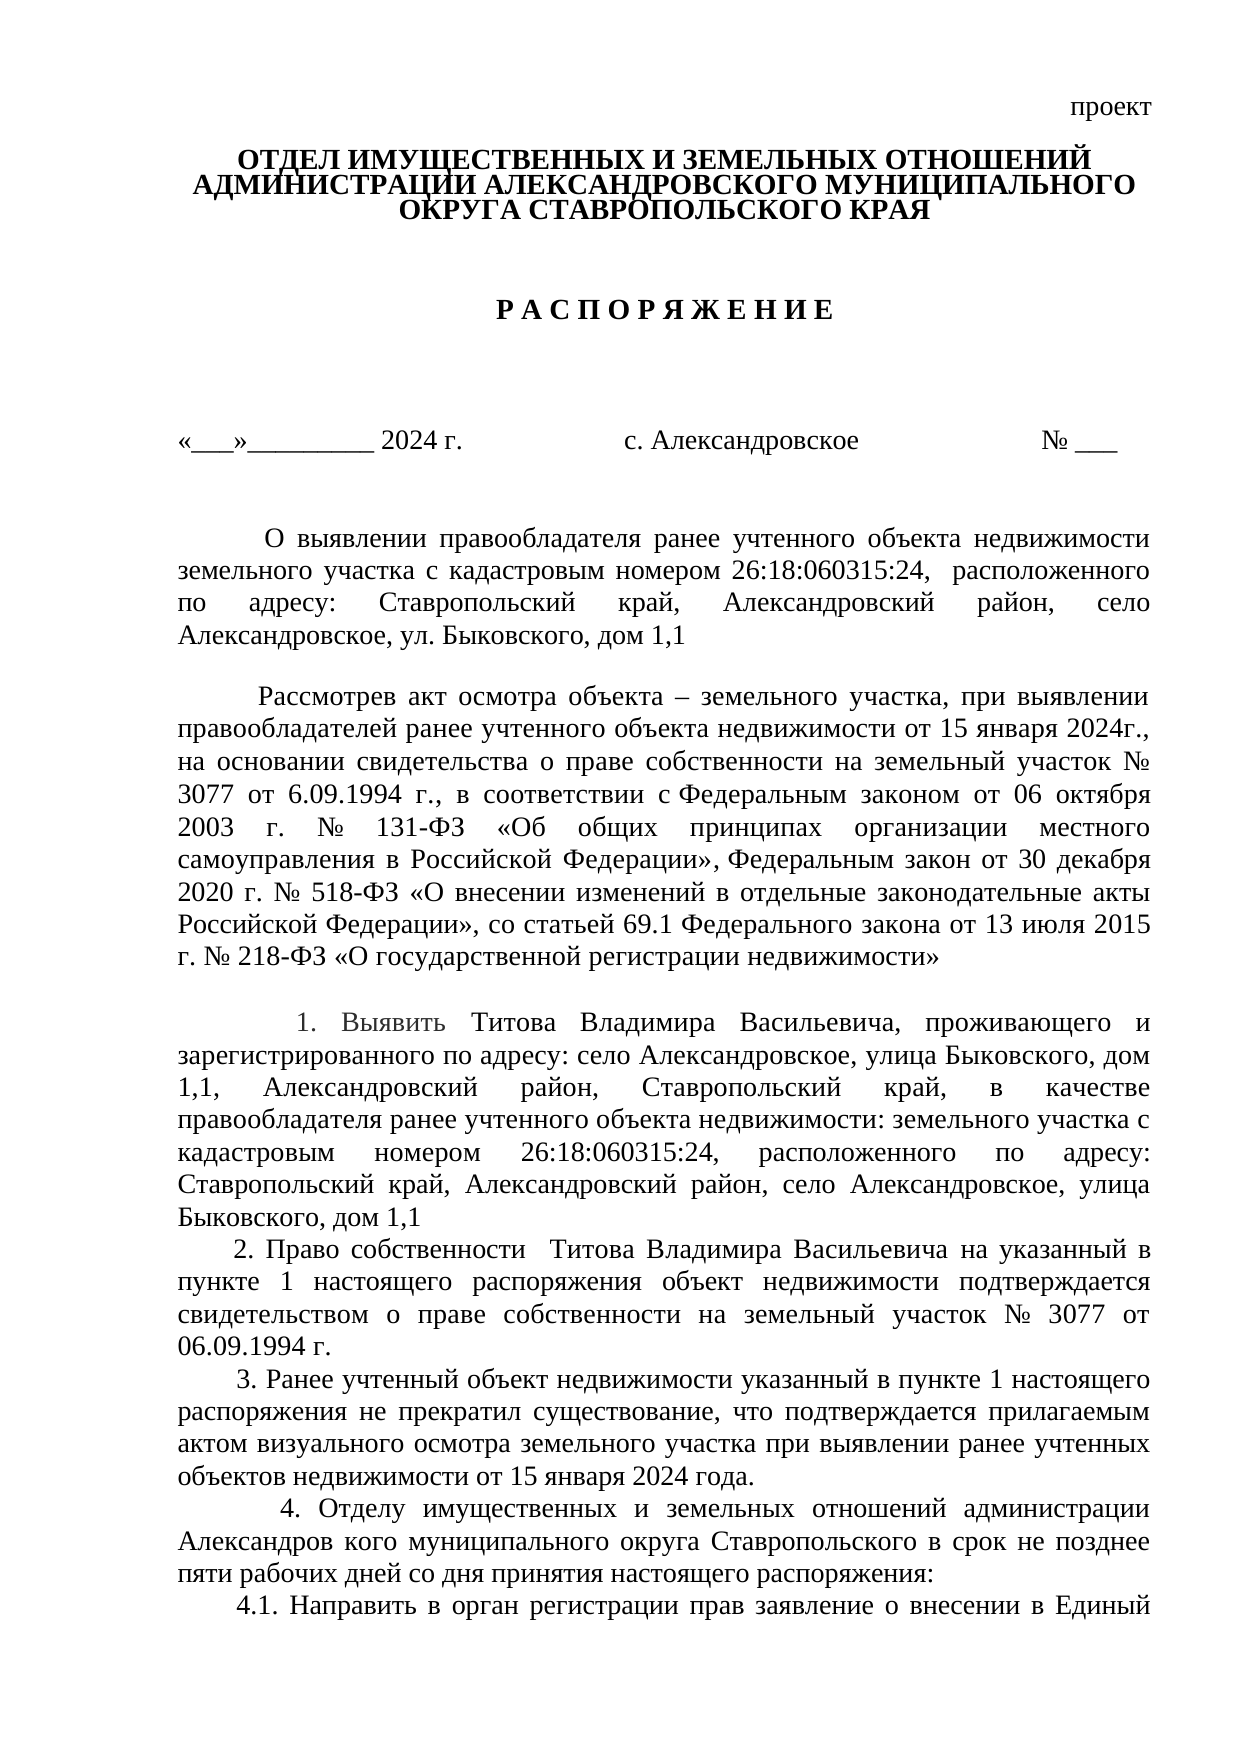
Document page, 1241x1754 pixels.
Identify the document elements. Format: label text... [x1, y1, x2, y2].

text ОТДЕЛ ИМУЩЕСТВЕННЫХ И ЗЕМЕЛЬНЫХ ОТНОШЕНИЙ [177, 150, 286, 175]
text проект [177, 89, 1152, 121]
text 3. Ранее учтенный объект недвижимости указанный в пункте 1 настоящего распоряжения не прекратил существование, что подтверждается прилагаемым актом визуального осмотра земельного участка при выявлении ранее учтенных объектов недвижимости от 15 января 2024 года. [177, 1362, 1152, 1491]
text ОТДЕЛ ИМУЩЕСТВЕННЫХ И ЗЕМЕЛЬНЫХ ОТНОШЕНИЙ [450, 150, 1152, 175]
text Рассмотрев акт осмотра объекта – земельного участка, при выявлении правообладателей ранее учтенного объекта недвижимости от 15 января 2024г., на основании свидетельства о праве собственности на земельный участок № 3077 от 6.09.1994 г., в соответствии с Федеральным законом от 06 октября 2003 г. № 131-ФЗ «Об общих принципах организации местного самоуправления в Российской Федерации», Федеральным закон от 30 декабря 2020 г. № 518-ФЗ «О внесении изменений в отдельные законодательные акты Российской Федерации», со статьей 69.1 Федерального закона от 13 июля 2015 г. № 218-ФЗ «О государственной регистрации недвижимости» [177, 679, 1152, 972]
text «___»_________ 2024 г. с. Александровское № ___ [177, 423, 1152, 456]
text О выявлении правообладателя ранее учтенного объекта недвижимости земельного участка с кадастровым номером 26:18:060315:24, расположенного по адресу: Ставропольский край, Александровский район, село Александровское, ул. Быковского, дом 1,1 [177, 521, 1152, 650]
text 2. Право собственности Титова Владимира Васильевича на указанный в пункте 1 настоящего распоряжения объект недвижимости подтверждается свидетельством о праве собственности на земельный участок № 3077 от 06.09.1994 г. [177, 1232, 1152, 1362]
text ОТДЕЛ ИМУЩЕСТВЕННЫХ И ЗЕМЕЛЬНЫХ ОТНОШЕНИЙ [298, 150, 448, 175]
text Р А С П О Р Я Ж Е Н И Е [177, 300, 1152, 325]
text АДМИНИСТРАЦИИ АЛЕКСАНДРОВСКОГО МУНИЦИПАЛЬНОГО ОКРУГА СТАВРОПОЛЬСКОГО КРАЯ [177, 175, 1152, 225]
list 4. Отделу имущественных и земельных отношений администрации Александров кого муниципального округа Ставропольского в срок не позднее пяти рабочих дней со дня принятия настоящего распоряжения: [177, 1491, 1152, 1588]
text 1. Выявить Титова Владимира Васильевича, проживающего и зарегистрированного по адресу: село Александровское, улица Быковского, дом 1,1, Александровский район, Ставропольский край, в качестве правообладателя ранее учтенного объекта недвижимости: земельного участка с кадастровым номером 26:18:060315:24, расположенного по адресу: Ставропольский край, Александровский район, село Александровское, улица Быковского, дом 1,1 [177, 1005, 1152, 1232]
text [177, 1588, 1152, 1621]
